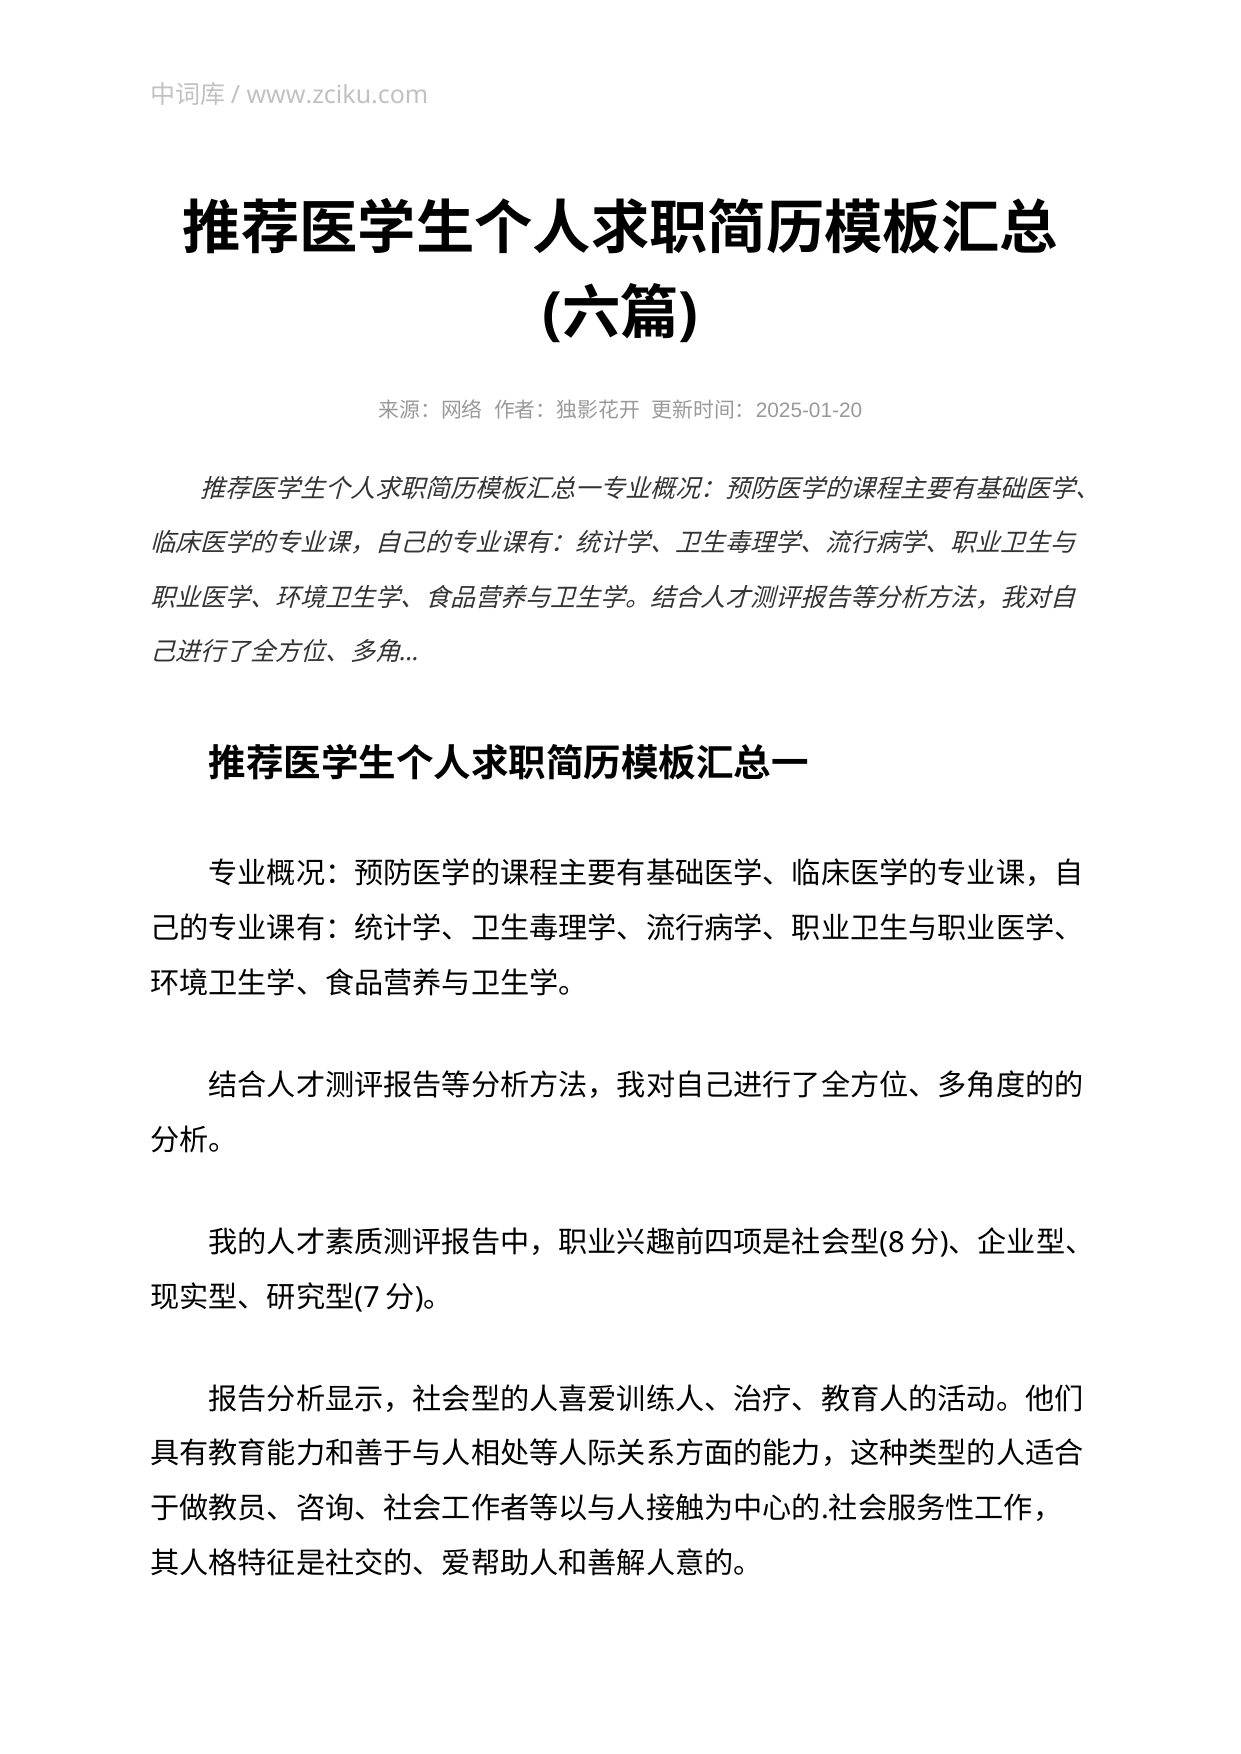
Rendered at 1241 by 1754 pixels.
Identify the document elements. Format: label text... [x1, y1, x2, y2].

text 我的人才素质测评报告中，职业兴趣前四项是社会型(8分)、企业型、现实型、研究型(7分)。 [150, 1218, 1090, 1316]
text 推荐医学生个人求职简历模板汇总一 [150, 733, 1090, 787]
subtitle 推荐医学生个人求职简历模板汇总(六篇) [150, 181, 1090, 351]
text 报告分析显示，社会型的人喜爱训练人、治疗、教育人的活动。他们具有教育能力和善于与人相处等人际关系方面的能力，这种类型的人适合于做教员、咨询、社会工作者等以与人接触为中心的.社会服务性工作，其人格特征是社交的、爱帮助人和善解人意的。 [150, 1375, 1090, 1582]
text 推荐医学生个人求职简历模板汇总一专业概况：预防医学的课程主要有基础医学、临床医学的专业课，自己的专业课有：统计学、卫生毒理学、流行病学、职业卫生与职业医学、环境卫生学、食品营养与卫生学。结合人才测评报告等分析方法，我对自己进行了全方位、多角... [150, 468, 1090, 668]
text 专业概况：预防医学的课程主要有基础医学、临床医学的专业课，自己的专业课有：统计学、卫生毒理学、流行病学、职业卫生与职业医学、环境卫生学、食品营养与卫生学。 [150, 850, 1090, 1002]
text 结合人才测评报告等分析方法，我对自己进行了全方位、多角度的的分析。 [150, 1062, 1090, 1159]
text 来源：网络 作者：独影花开 更新时间：2025-01-20 [150, 397, 1090, 421]
